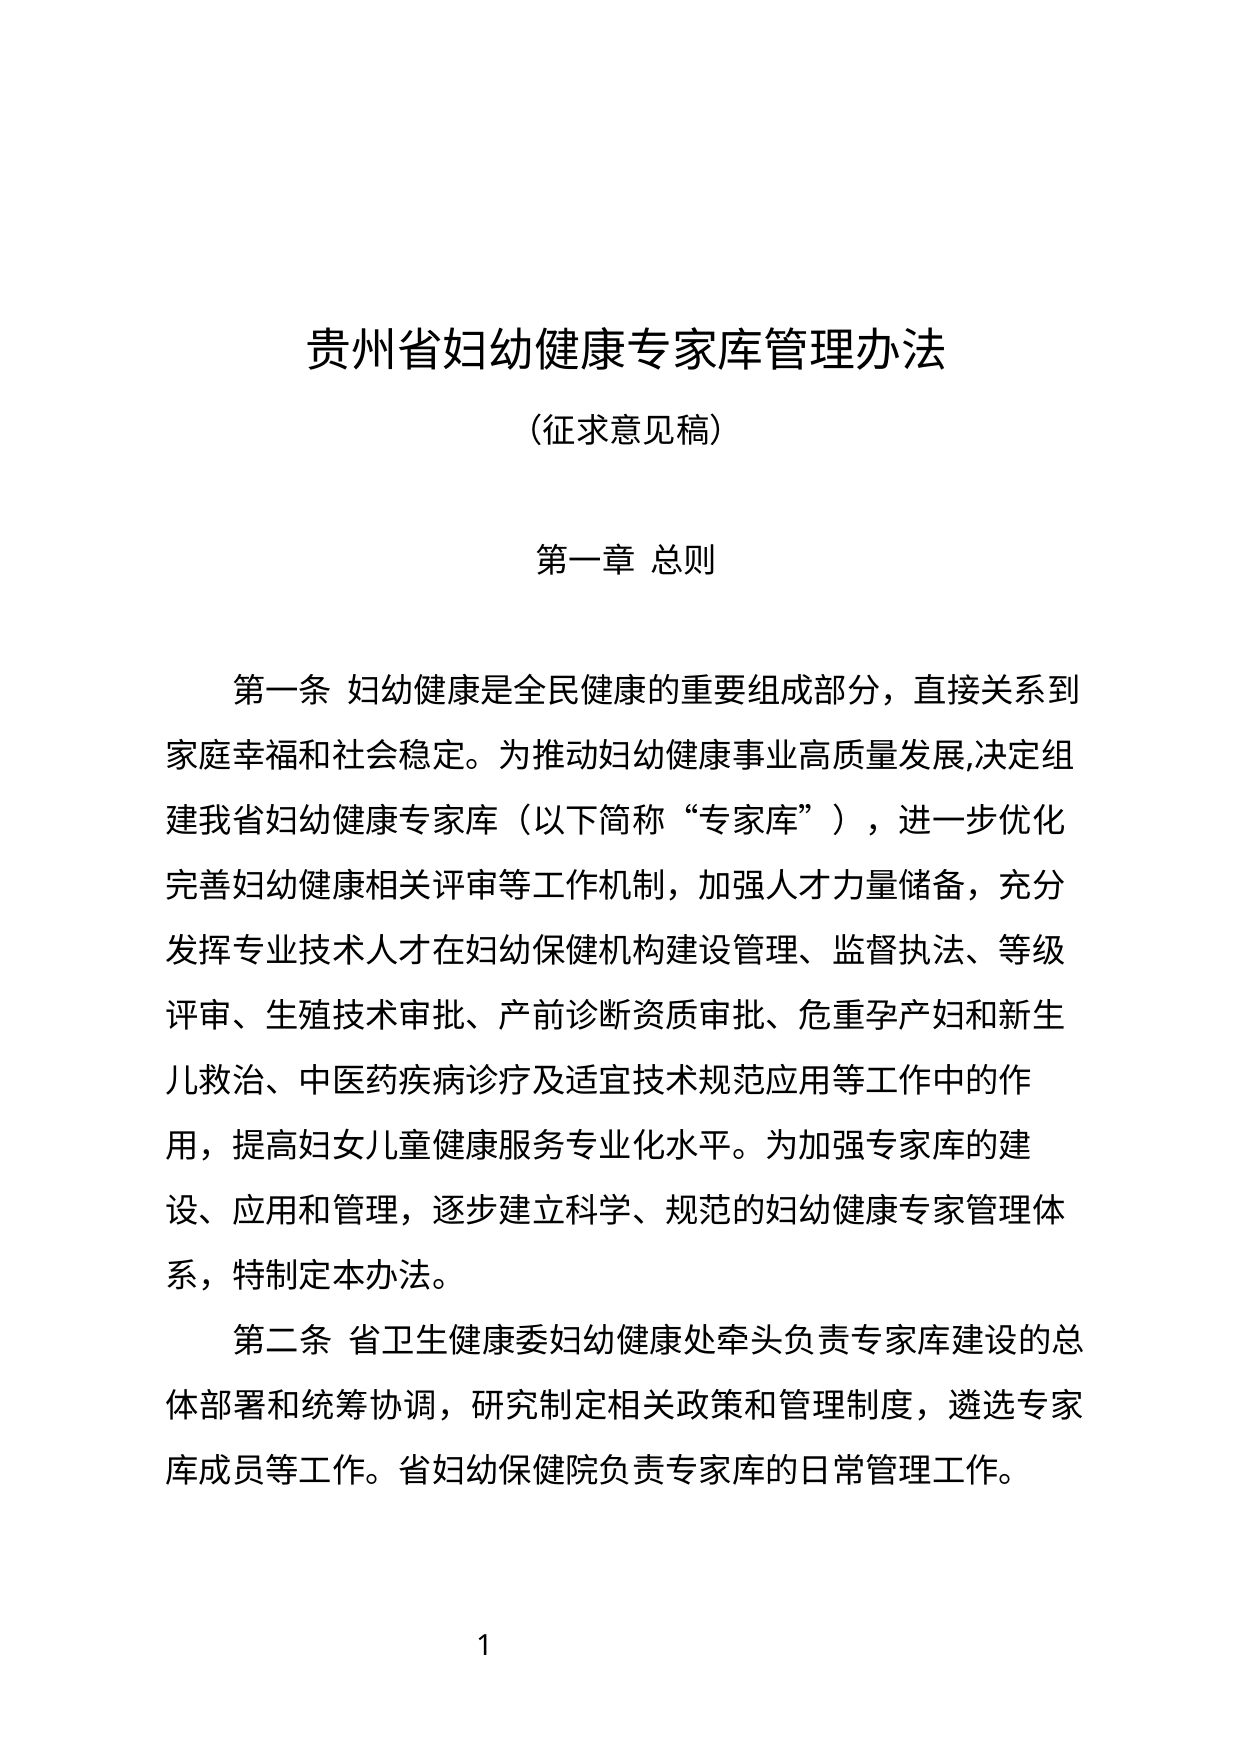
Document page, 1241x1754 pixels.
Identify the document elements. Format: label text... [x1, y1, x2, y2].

text 第一章 总则 [165, 525, 1087, 590]
text 贵州省妇幼健康专家库管理办法 [165, 298, 1087, 395]
text 第二条 省卫生健康委妇幼健康处牵头负责专家库建设的总体部署和统筹协调，研究制定相关政策和管理制度，遴选专家库成员等工作。省妇幼保健院负责专家库的日常管理工作。 [165, 1305, 1087, 1500]
text 第一条 妇幼健康是全民健康的重要组成部分，直接关系到家庭幸福和社会稳定。为推动妇幼健康事业高质量发展,决定组建我省妇幼健康专家库（以下简称“专家库”），进一步优化完善妇幼健康相关评审等工作机制，加强人才力量储备，充分发挥专业技术人才在妇幼保健机构建设管理、监督执法、等级评审、生殖技术审批、产前诊断资质审批、危重孕产妇和新生儿救治、中医药疾病诊疗及适宜技术规范应用等工作中的作用，提高妇女儿童健康服务专业化水平。为加强专家库的建设、应用和管理，逐步建立科学、规范的妇幼健康专家管理体系，特制定本办法。 [165, 655, 1087, 1305]
text （征求意见稿） [165, 395, 1087, 460]
